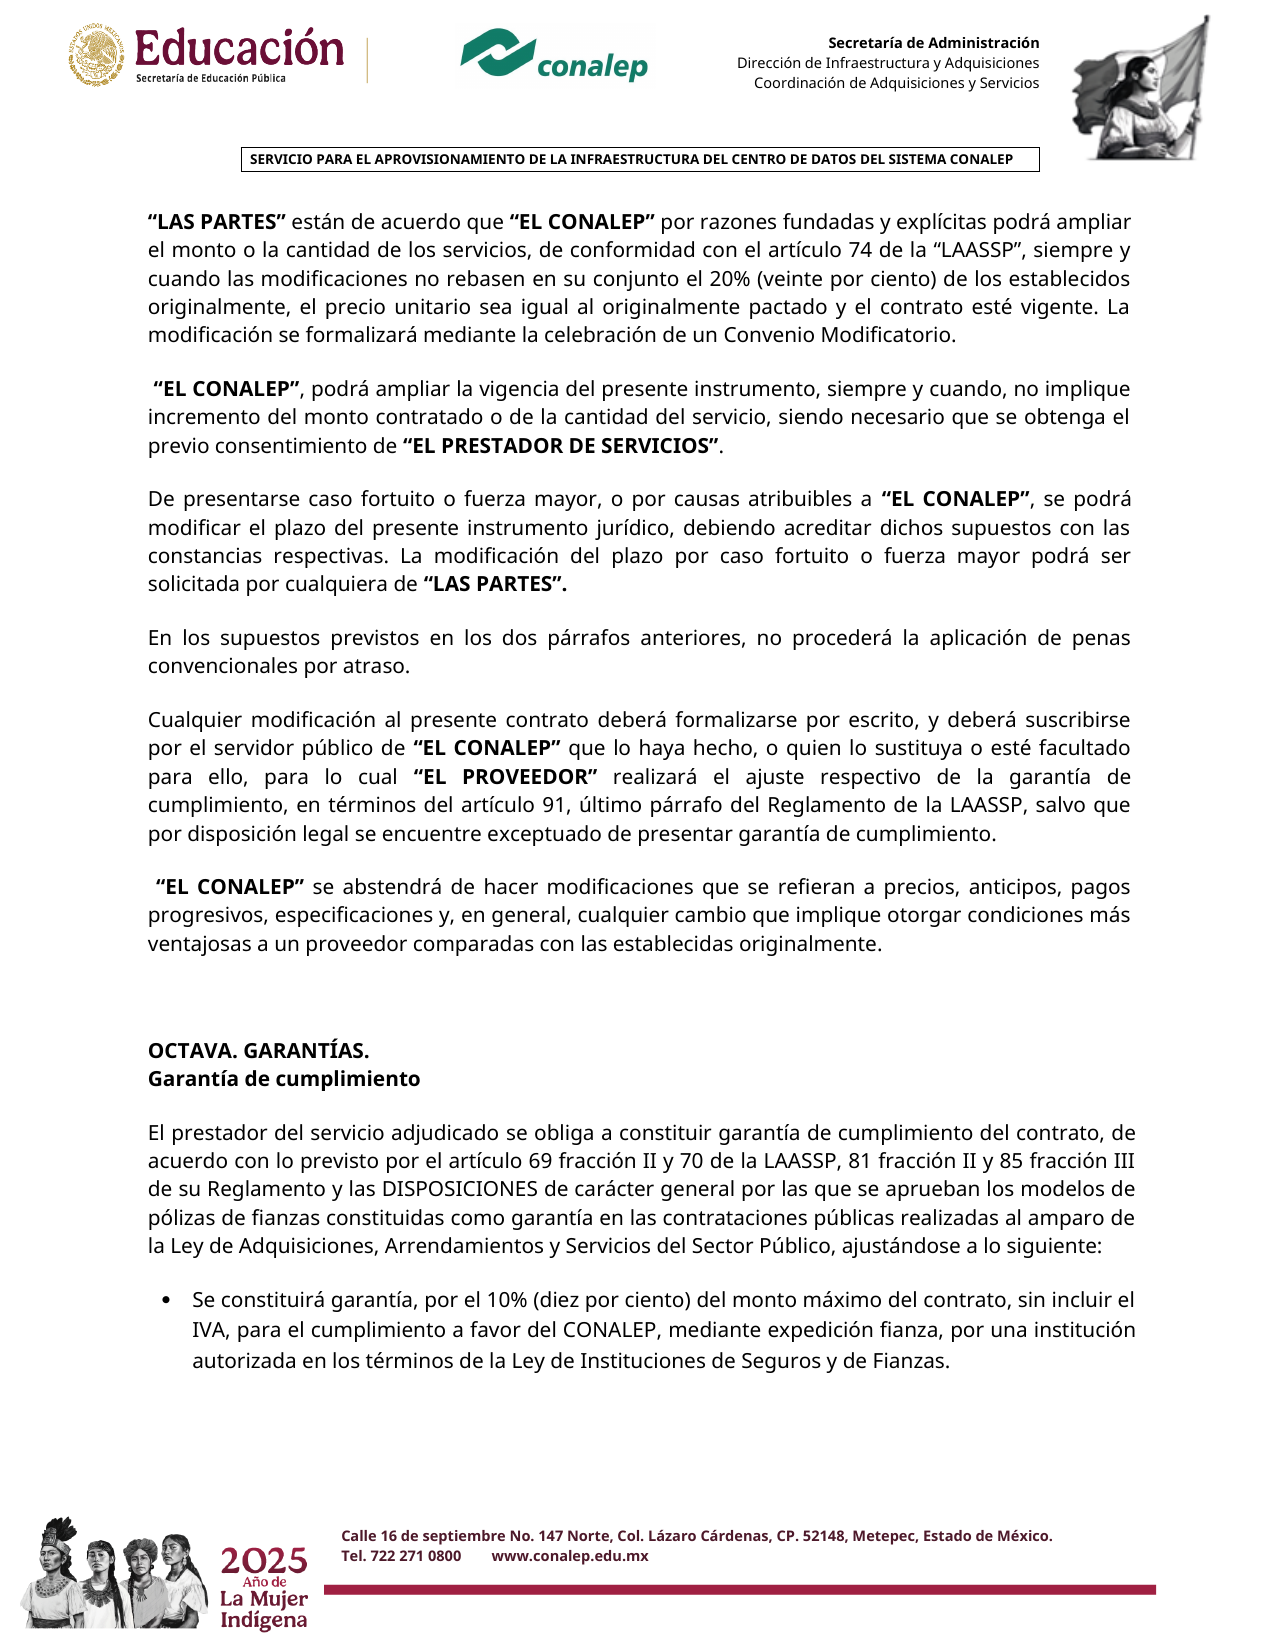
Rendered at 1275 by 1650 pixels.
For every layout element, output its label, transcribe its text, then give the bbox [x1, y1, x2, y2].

text En los supuestos previstos en los dos párrafos anteriores, no procederá la aplicación de penas convencionales por atraso. [148, 623, 1132, 680]
picture [1057, 14, 1217, 173]
text De presentarse caso fortuito o fuerza mayor, o por causas atribuibles a “EL CONALEP”, se podrá modificar el plazo del presente instrumento jurídico, debiendo acreditar dichos supuestos con las constancias respectivas. La modificación del plazo por caso fortuito o fuerza mayor podrá ser solicitada por cualquiera de “LAS PARTES”. [148, 484, 1132, 598]
text “LAS PARTES” están de acuerdo que “EL CONALEP” por razones fundadas y explícitas podrá ampliar el monto o la cantidad de los servicios, de conformidad con el artículo 74 de la “LAASSP”, siempre y cuando las modificaciones no rebasen en su conjunto el 20% (veinte por ciento) de los establecidos originalmente, el precio unitario sea igual al originalmente pactado y el contrato esté vigente. La modificación se formalizará mediante la celebración de un Convenio Modificatorio. [148, 207, 1132, 349]
list Se constituirá garantía, por el 10% (diez por ciento) del monto máximo del contrato, sin incluir el IVA, para el cumplimiento a favor del CONALEP, mediante expedición fianza, por una institución autorizada en los términos de la Ley de Instituciones de Seguros y de Fianzas. [162, 1285, 1137, 1374]
text Garantía de cumplimiento [148, 1064, 1137, 1093]
picture [455, 23, 656, 89]
text OCTAVA. GARANTÍAS. [148, 1036, 1132, 1064]
picture [0, 1493, 1230, 1650]
text Cualquier modificación al presente contrato deberá formalizarse por escrito, y deberá suscribirse por el servidor público de “EL CONALEP” que lo haya hecho, o quien lo sustituya o esté facultado para ello, para lo cual “EL PROVEEDOR” realizará el ajuste respectivo de la garantía de cumplimiento, en términos del artículo 91, último párrafo del Reglamento de la LAASSP, salvo que por disposición legal se encuentre exceptuado de presentar garantía de cumplimiento. [148, 705, 1132, 847]
picture [68, 23, 368, 87]
text “EL CONALEP” se abstendrá de hacer modificaciones que se refieran a precios, anticipos, pagos progresivos, especificaciones y, en general, cualquier cambio que implique otorgar condiciones más ventajosas a un proveedor comparadas con las establecidas originalmente. [148, 872, 1132, 957]
text “EL CONALEP”, podrá ampliar la vigencia del presente instrumento, siempre y cuando, no implique incremento del monto contratado o de la cantidad del servicio, siendo necesario que se obtenga el previo consentimiento de “EL PRESTADOR DE SERVICIOS”. [148, 374, 1132, 459]
text El prestador del servicio adjudicado se obliga a constituir garantía de cumplimiento del contrato, de acuerdo con lo previsto por el artículo 69 fracción II y 70 de la LAASSP, 81 fracción II y 85 fracción III de su Reglamento y las DISPOSICIONES de carácter general por las que se aprueban los modelos de pólizas de fianzas constituidas como garantía en las contrataciones públicas realizadas al amparo de la Ley de Adquisiciones, Arrendamientos y Servicios del Sector Público, ajustándose a lo siguiente: [148, 1118, 1137, 1260]
